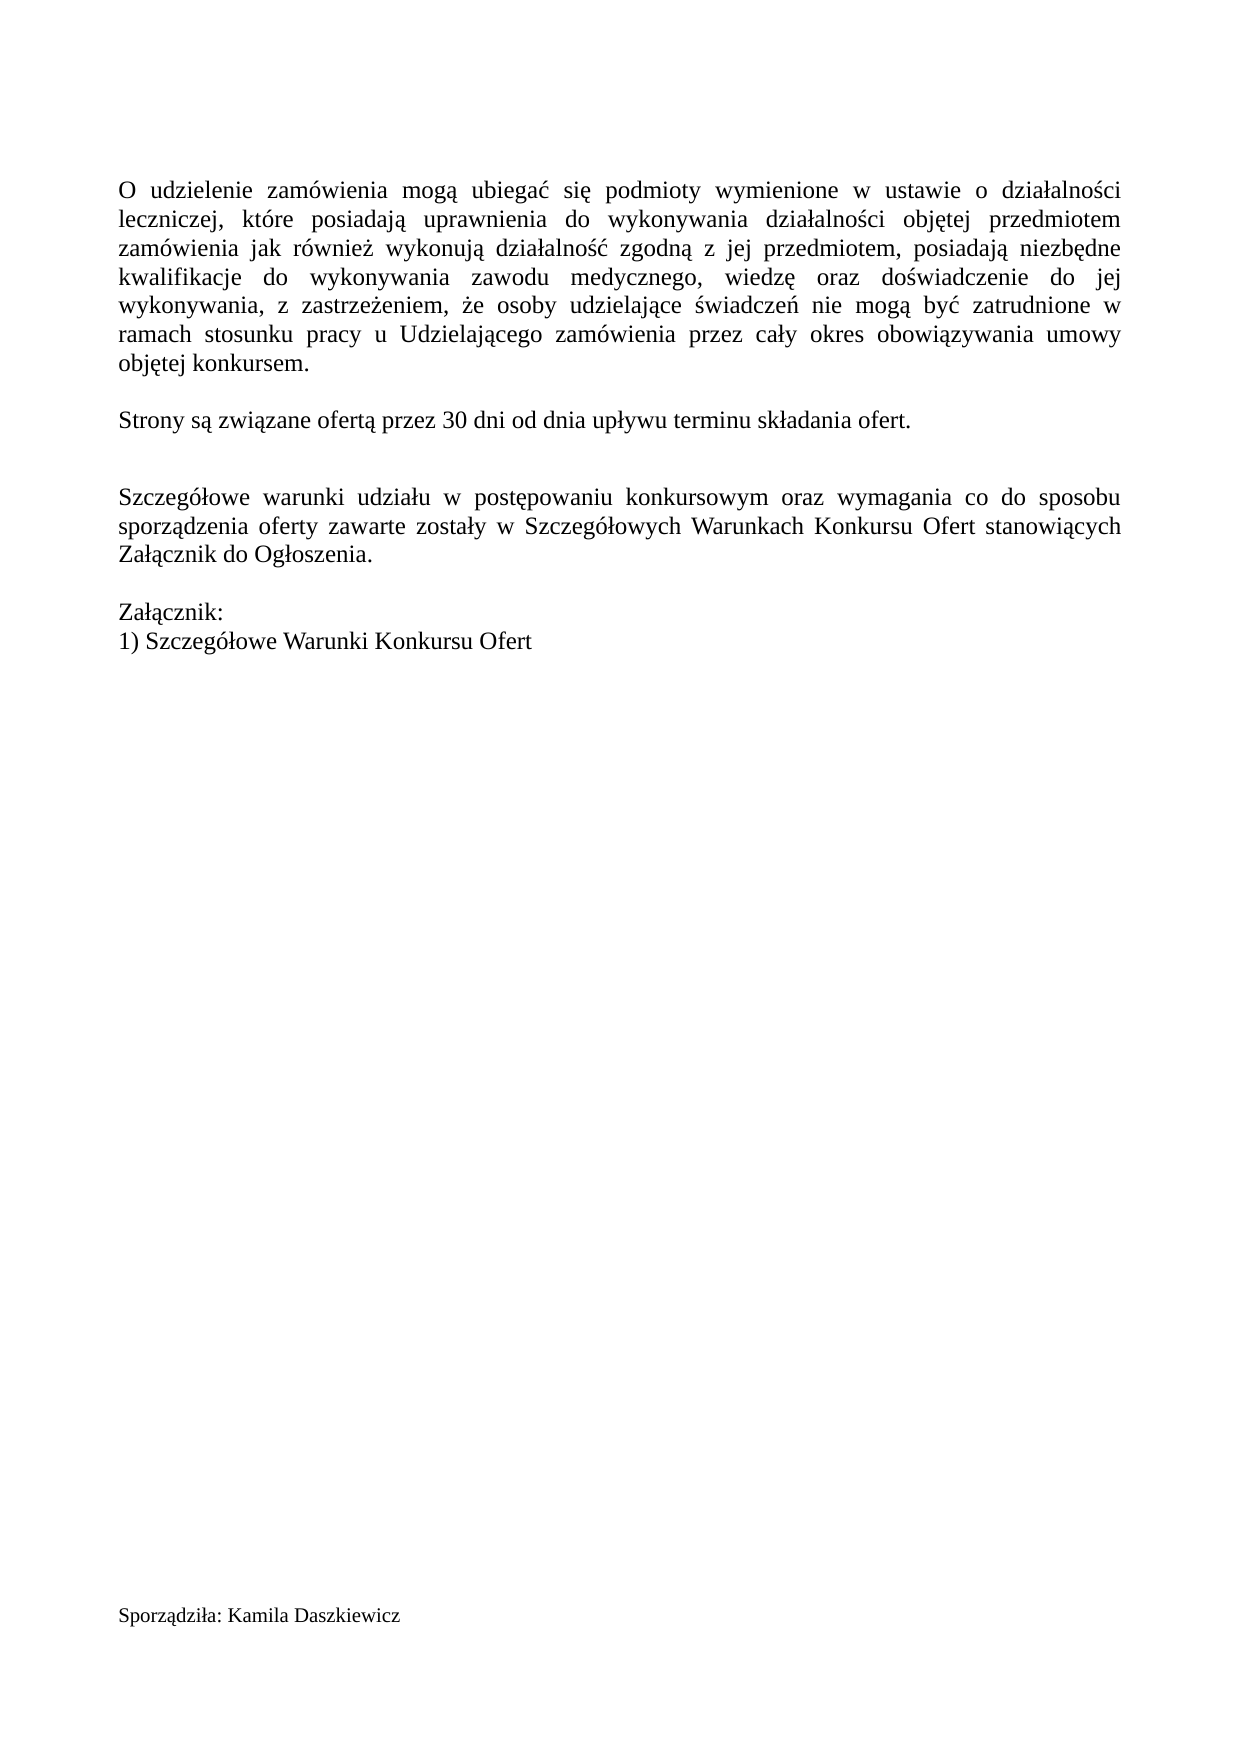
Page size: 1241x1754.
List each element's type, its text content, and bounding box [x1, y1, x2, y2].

text Załącznik: [118, 597, 1122, 626]
text Sporządziła: Kamila Daszkiewicz [118, 1603, 1122, 1627]
text Strony są związane ofertą przez 30 dni od dnia upływu terminu składania ofert. [118, 406, 1122, 434]
text Szczegółowe warunki udziału w postępowaniu konkursowym oraz wymagania co do sposobu sporządzenia oferty zawarte zostały w Szczegółowych Warunkach Konkursu Ofert stanowiących Załącznik do Ogłoszenia. [118, 482, 1122, 568]
text 1) Szczegółowe Warunki Konkursu Ofert [118, 626, 1122, 654]
text O udzielenie zamówienia mogą ubiegać się podmioty wymienione w ustawie o działalności leczniczej, które posiadają uprawnienia do wykonywania działalności objętej przedmiotem zamówienia jak również wykonują działalność zgodną z jej przedmiotem, posiadają niezbędne kwalifikacje do wykonywania zawodu medycznego, wiedzę oraz doświadczenie do jej wykonywania, z zastrzeżeniem, że osoby udzielające świadczeń nie mogą być zatrudnione w ramach stosunku pracy u Udzielającego zamówienia przez cały okres obowiązywania umowy objętej konkursem. [118, 176, 1122, 377]
